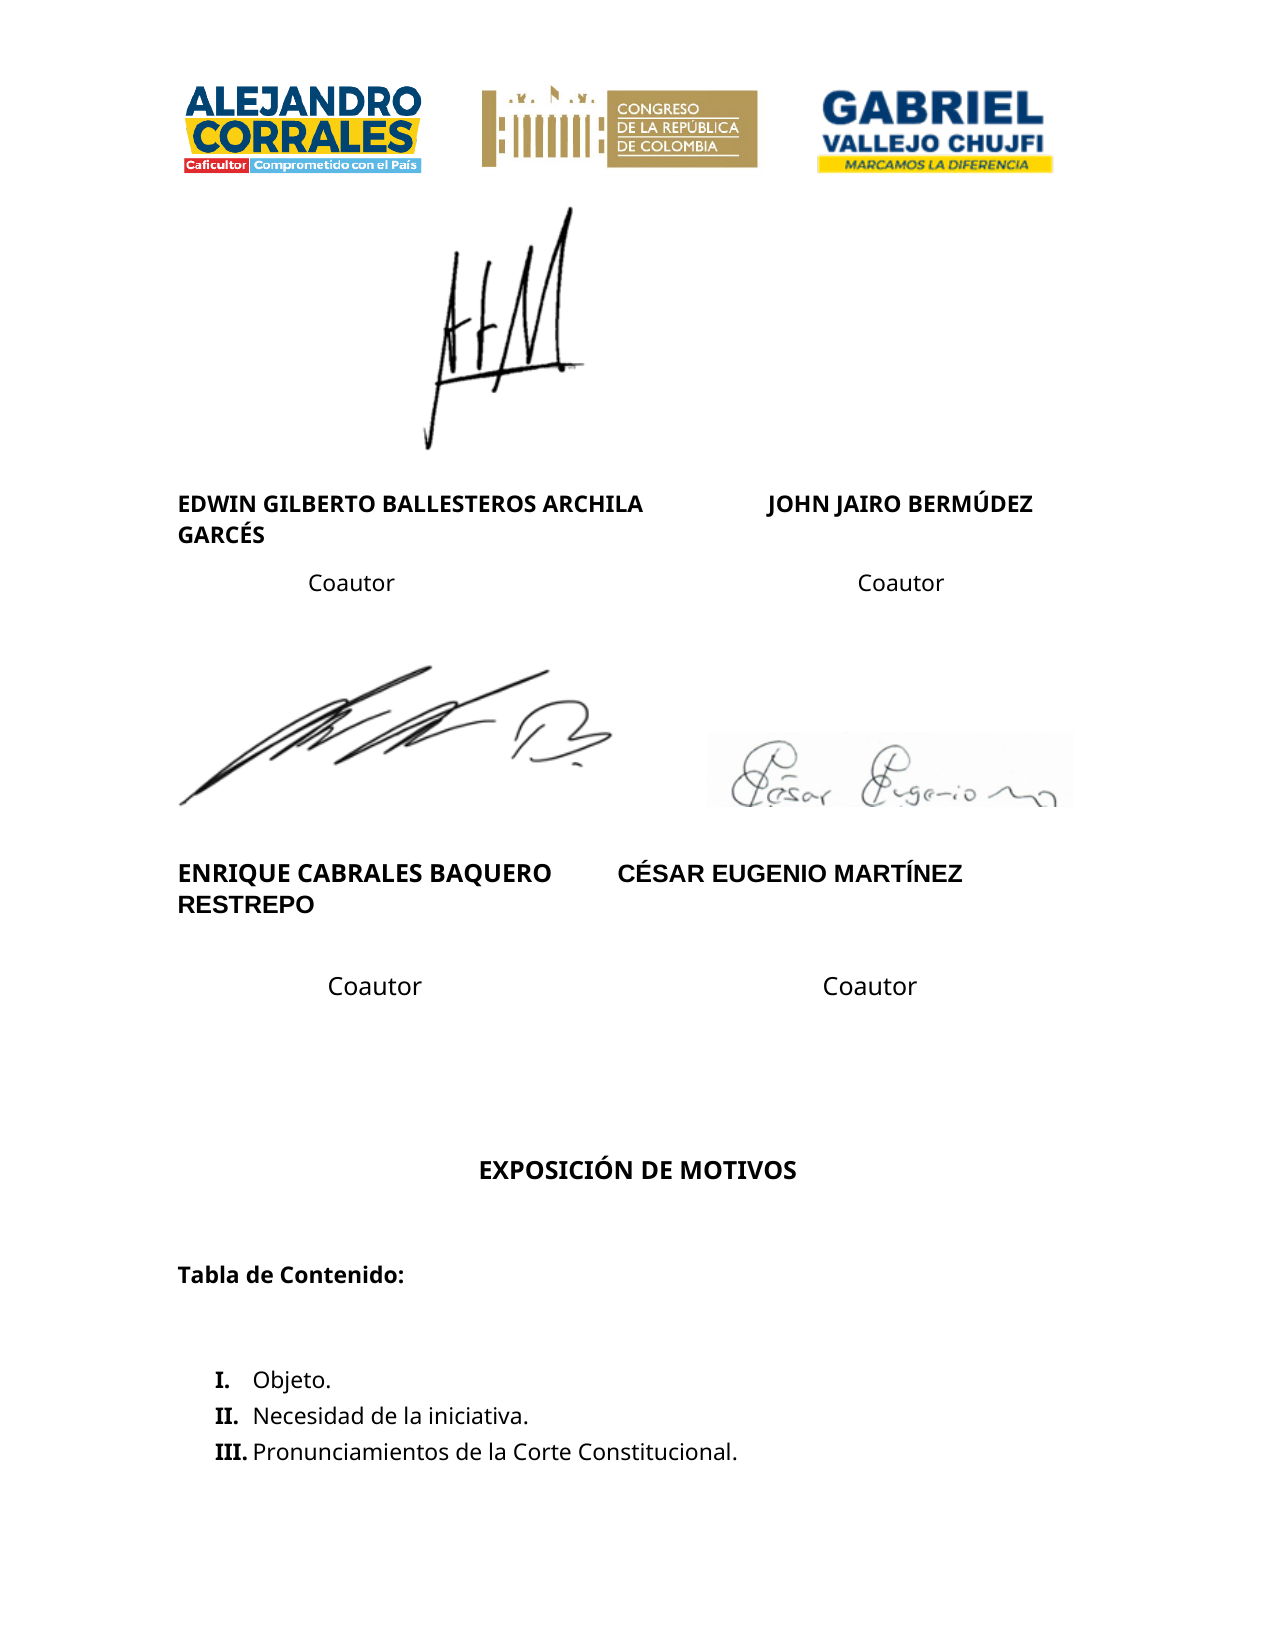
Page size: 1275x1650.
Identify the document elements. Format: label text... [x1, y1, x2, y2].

list Pronunciamientos de la Corte Constitucional. [215, 1436, 1098, 1467]
picture [177, 665, 614, 807]
text EDWIN GILBERTO BALLESTEROS ARCHILA JOHN JAIRO BERMÚDEZ GARCÉS [177, 487, 1098, 550]
text EXPOSICIÓN DE MOTIVOS [177, 1153, 1098, 1187]
text Coautor Coautor [252, 968, 1098, 1002]
text ENRIQUE CABRALES BAQUERO CÉSAR EUGENIO MARTÍNEZ RESTREPO [177, 856, 1098, 919]
picture [797, 81, 1074, 176]
text Tabla de Contenido: [177, 1259, 1098, 1290]
picture [478, 82, 762, 176]
picture [419, 204, 588, 459]
picture [177, 73, 427, 176]
list Objeto. [215, 1364, 1098, 1395]
picture [707, 732, 1074, 807]
text Coautor Coautor [177, 567, 1098, 598]
list Necesidad de la iniciativa. [215, 1400, 1098, 1431]
